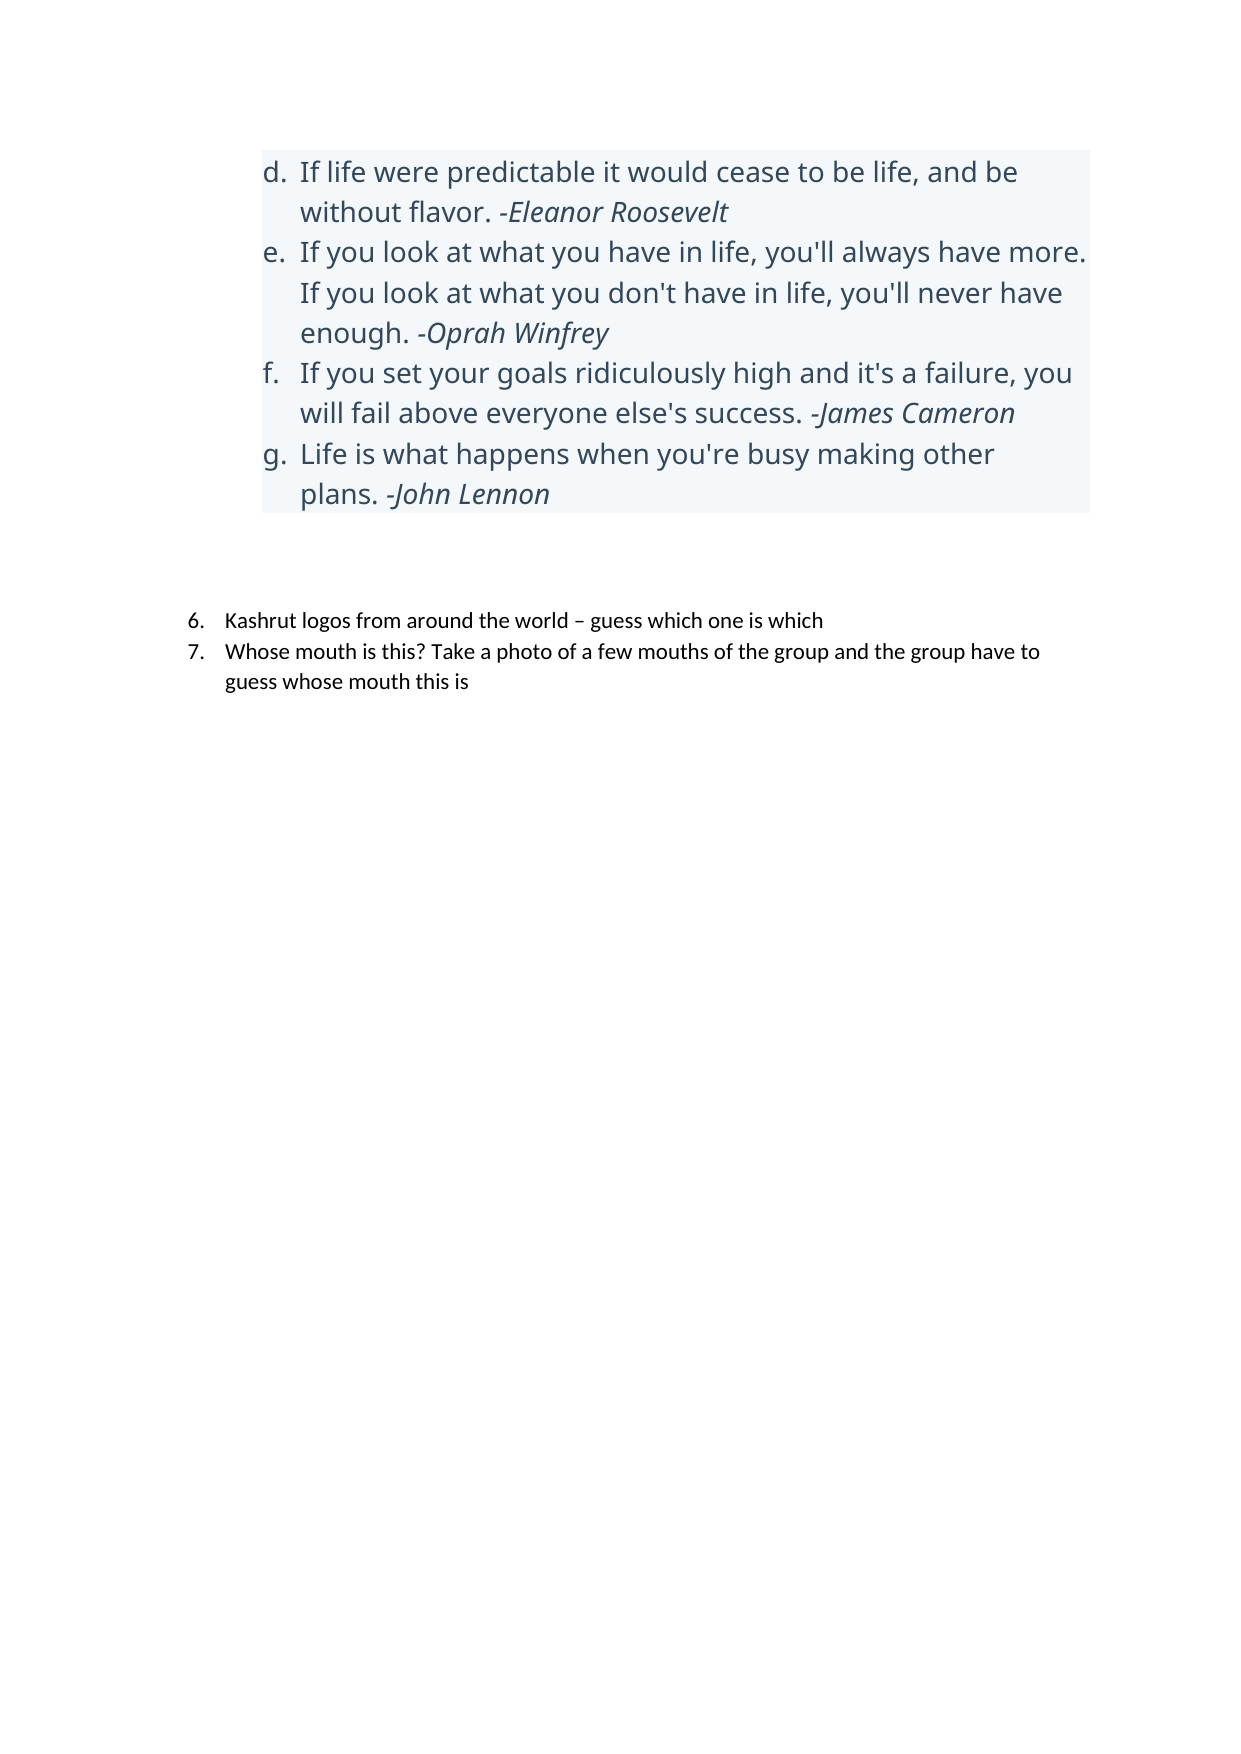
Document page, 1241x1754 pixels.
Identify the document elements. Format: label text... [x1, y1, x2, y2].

list If life were predictable it would cease to be life, and be without flavor. -Eleanor Roosevelt [262, 150, 1090, 231]
list Kashrut logos from around the world – guess which one is which [187, 607, 1090, 634]
list Life is what happens when you're busy making other plans. -John Lennon [262, 432, 1090, 513]
list Whose mouth is this? Take a photo of a few mouths of the group and the group have to guess whose mouth this is [187, 637, 1090, 695]
list If you look at what you have in life, you'll always have more. If you look at what you don't have in life, you'll never have enough. -Oprah Winfrey [262, 231, 1090, 352]
list If you set your goals ridiculously high and it's a failure, you will fail above everyone else's success. -James Cameron [262, 352, 1090, 432]
